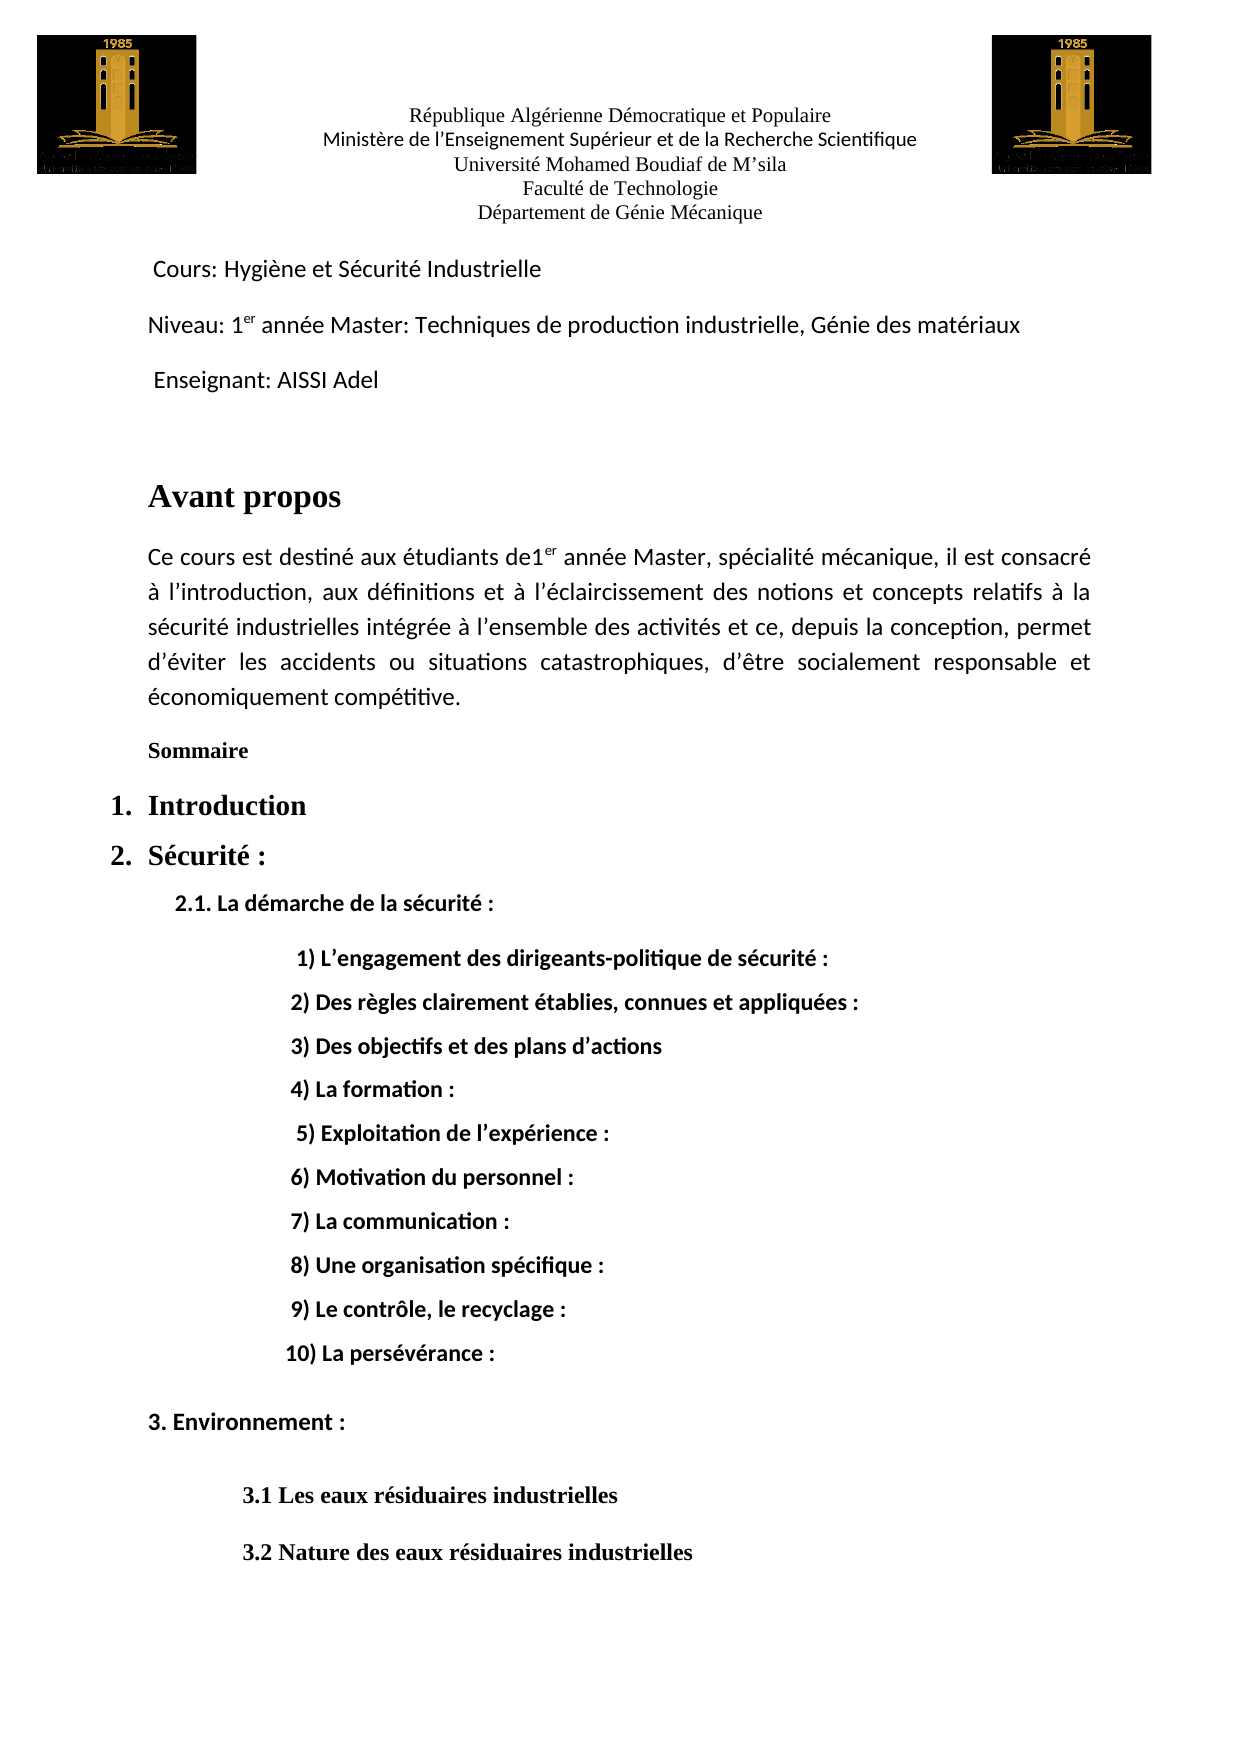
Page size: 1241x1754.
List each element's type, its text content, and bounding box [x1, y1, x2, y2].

text Ce cours est destiné aux étudiants de1er année Master, spécialité mécanique, il est consacré à l’introduction, aux définitions et à l’éclaircissement des notions et concepts relatifs à la sécurité industrielles intégrée à l’ensemble des activités et ce, depuis la conception, permet d’éviter les accidents ou situations catastrophiques, d’être socialement responsable et économiquement compétitive. [148, 541, 1093, 711]
text 3) Des objectifs et des plans d’actions [236, 1031, 1093, 1060]
text 3.2 Nature des eaux résiduaires industrielles [236, 1538, 1093, 1566]
text Enseignant: AISSI Adel [148, 364, 1063, 395]
text 9) Le contrôle, le recyclage : [236, 1294, 1093, 1323]
text 6) Motivation du personnel : [236, 1162, 1093, 1192]
text 4) La formation : [236, 1074, 1093, 1104]
text 1) L’engagement des dirigeants-politique de sécurité : [236, 943, 1093, 972]
text Avant propos [148, 476, 1093, 514]
text 8) Une organisation spécifique : [236, 1250, 1093, 1279]
list Introduction [110, 788, 1093, 821]
text 3.1 Les eaux résiduaires industrielles [236, 1481, 1093, 1509]
text Niveau: 1er année Master: Techniques de production industrielle, Génie des matériaux [148, 309, 1063, 339]
text Cours: Hygiène et Sécurité Industrielle [148, 253, 1093, 283]
list Sécurité : [110, 838, 1093, 872]
text 5) Exploitation de l’expérience : [236, 1118, 1093, 1148]
text 7) La communication : [236, 1206, 1093, 1235]
text 2) Des règles clairement établies, connues et appliquées : [236, 987, 1093, 1016]
text 10) La persévérance : [236, 1338, 1093, 1367]
text 2.1. La démarche de la sécurité : [148, 888, 1093, 918]
text Sommaire [148, 737, 1093, 763]
text 3. Environnement : [148, 1407, 1093, 1437]
